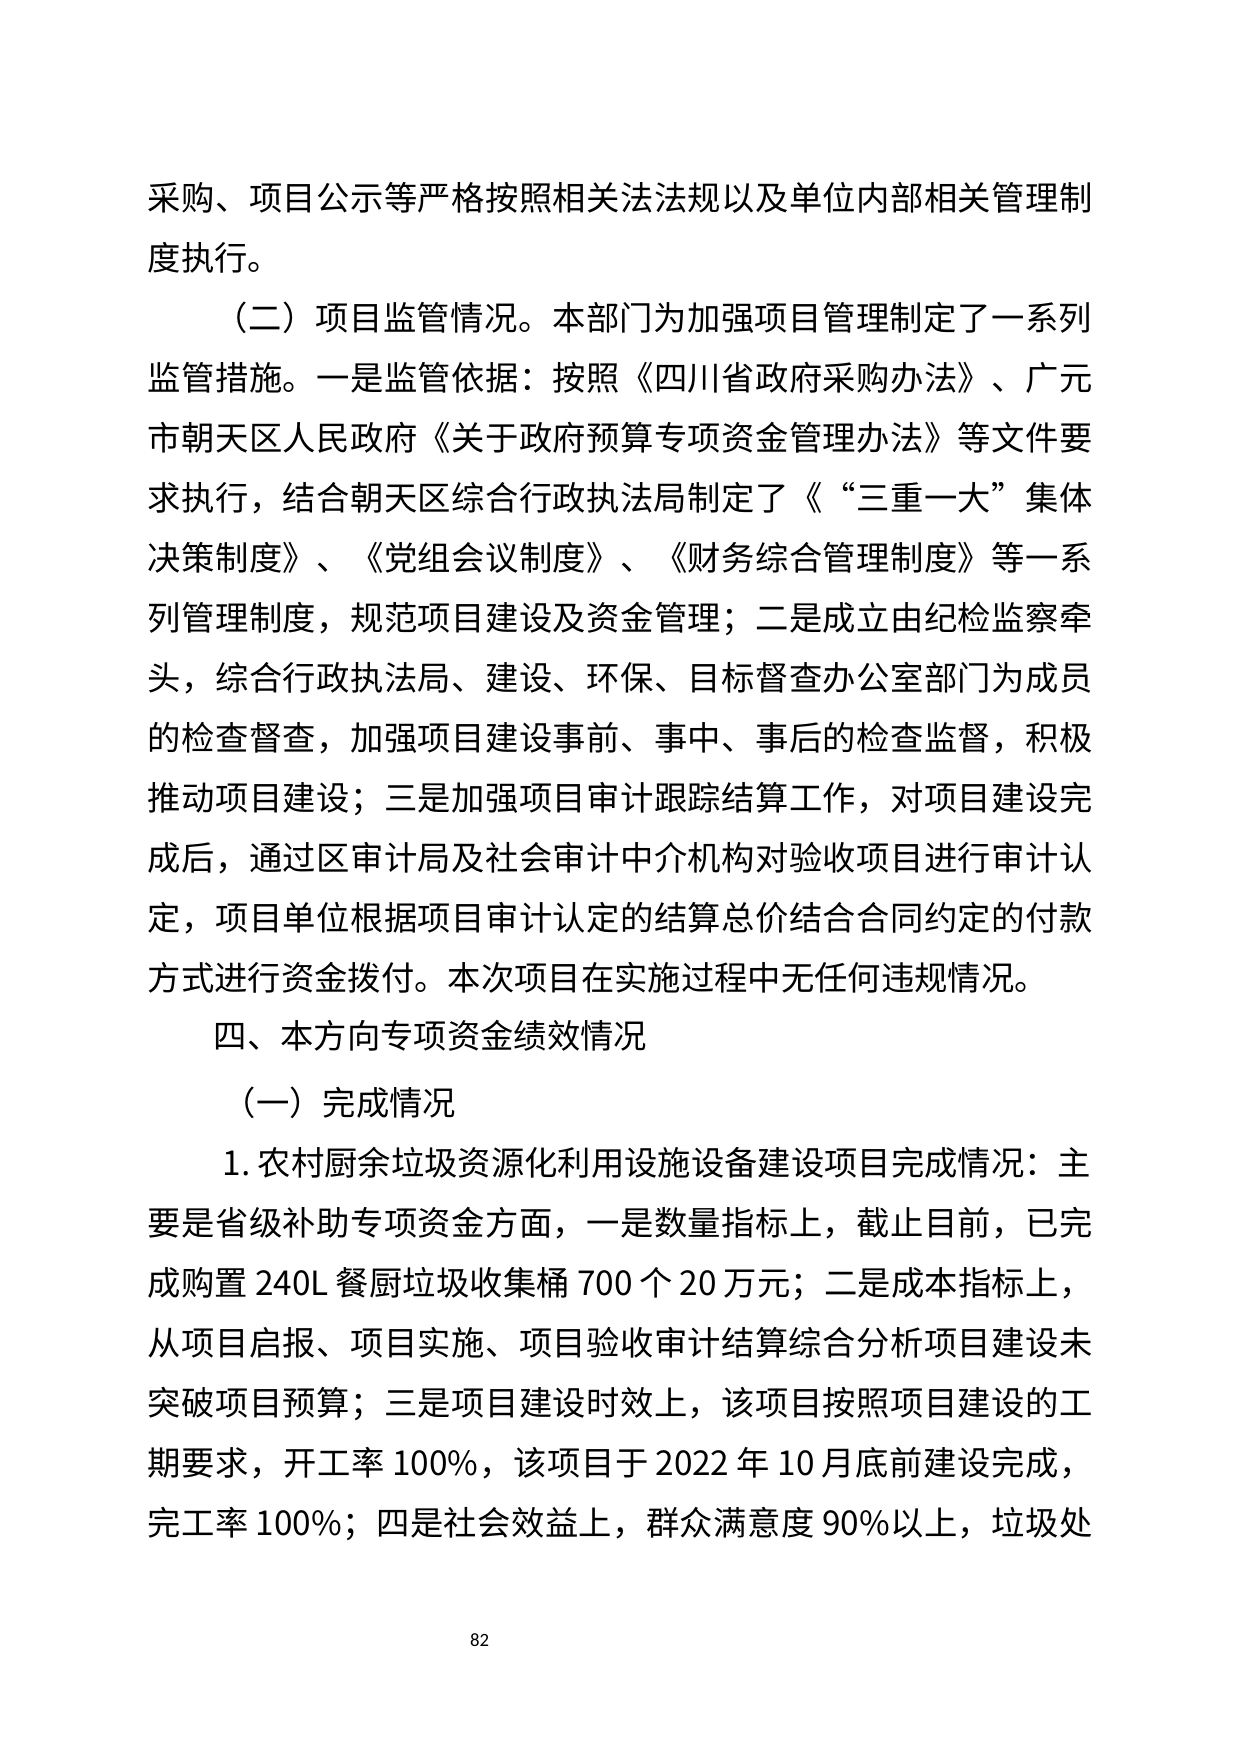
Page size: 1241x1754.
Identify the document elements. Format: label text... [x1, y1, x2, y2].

text （二）项目监管情况。本部门为加强项目管理制定了一系列监管措施。一是监管依据：按照《四川省政府采购办法》、广元市朝天区人民政府《关于政府预算专项资金管理办法》等文件要求执行，结合朝天区综合行政执法局制定了《“三重一大”集体决策制度》、《党组会议制度》、《财务综合管理制度》等一系列管理制度，规范项目建设及资金管理；二是成立由纪检监察牵头，综合行政执法局、建设、环保、目标督查办公室部门为成员的检查督查，加强项目建设事前、事中、事后的检查监督，积极推动项目建设；三是加强项目审计跟踪结算工作，对项目建设完成后，通过区审计局及社会审计中介机构对验收项目进行审计认定，项目单位根据项目审计认定的结算总价结合合同约定的付款方式进行资金拨付。本次项目在实施过程中无任何违规情况。 [148, 282, 1093, 1002]
subtitle 四、本方向专项资金绩效情况 [148, 1002, 1093, 1067]
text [148, 162, 1093, 282]
text （一）完成情况 [148, 1067, 1093, 1127]
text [148, 1127, 1093, 1547]
